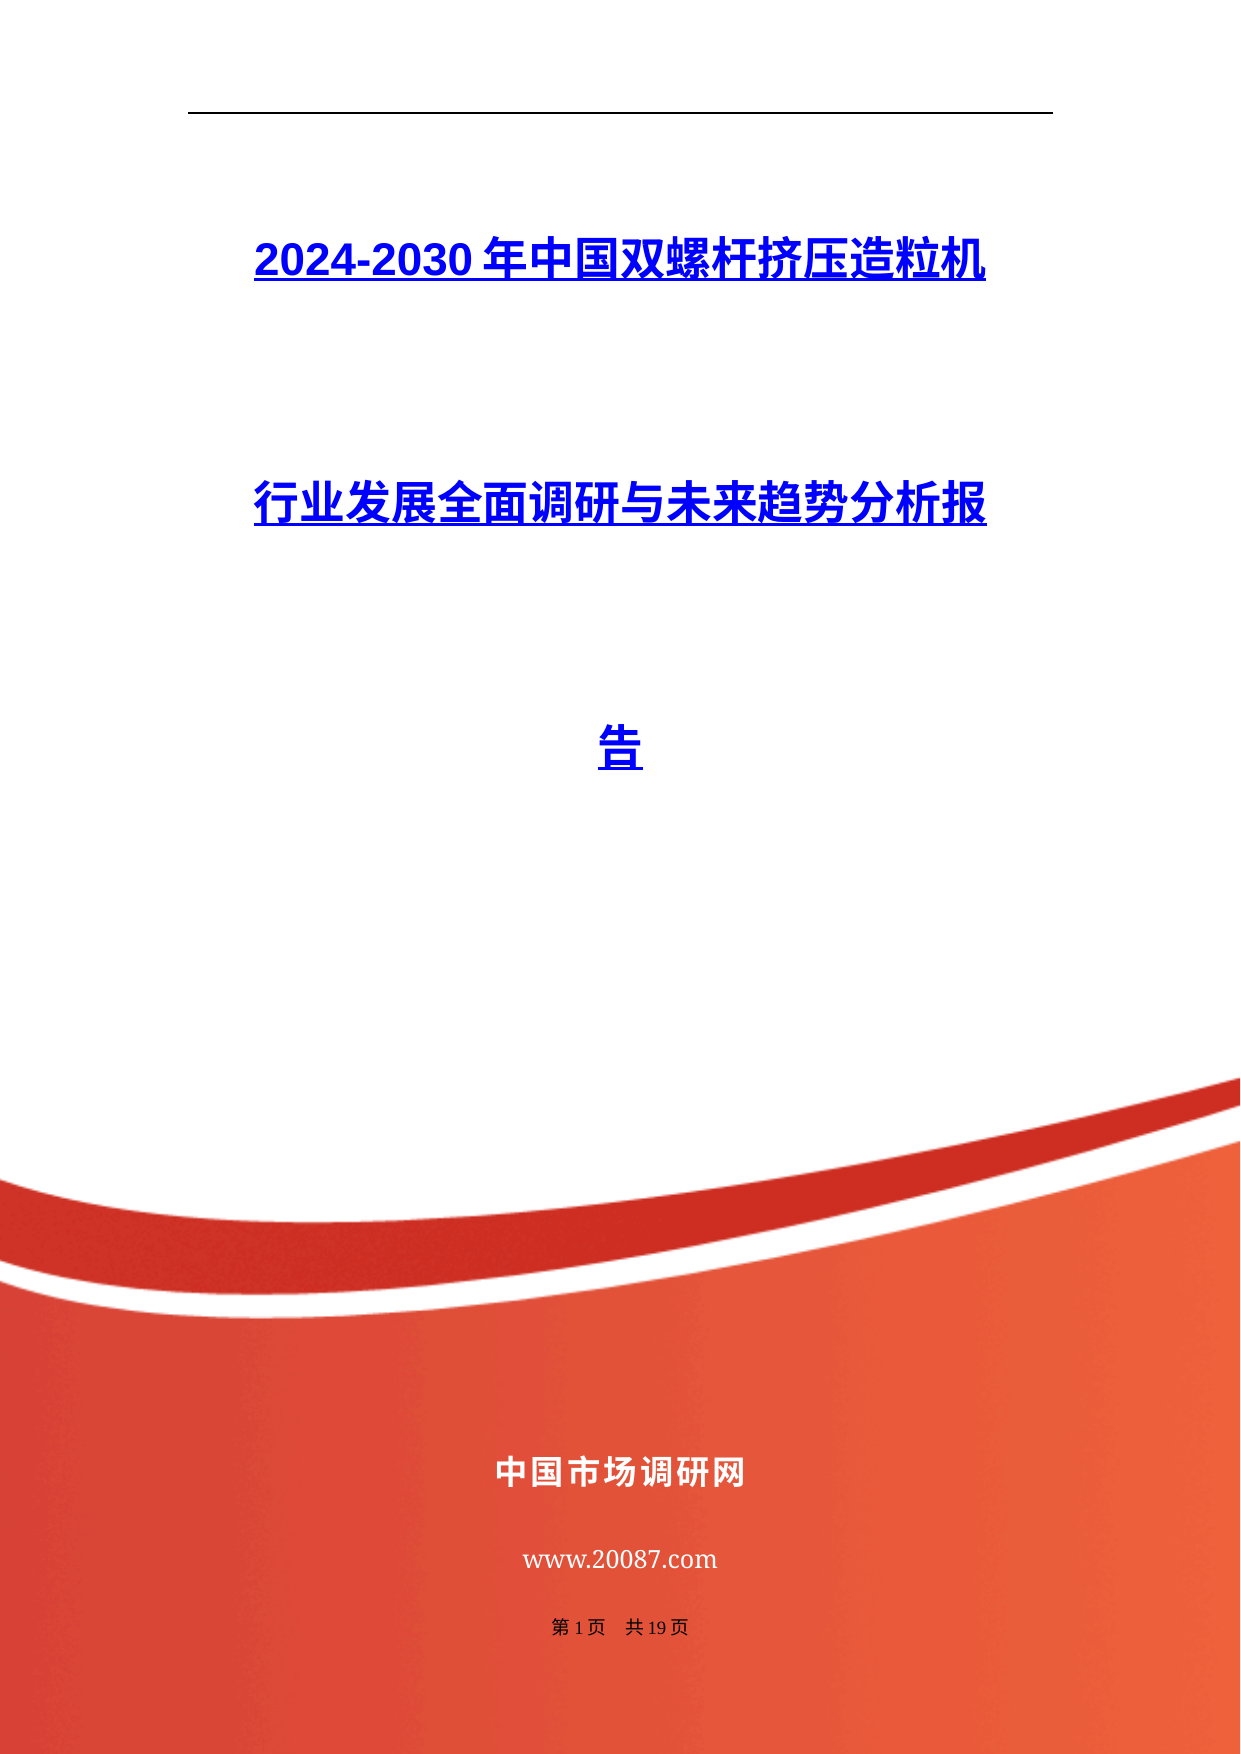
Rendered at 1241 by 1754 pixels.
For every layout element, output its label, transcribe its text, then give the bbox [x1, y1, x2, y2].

subtitle 中国市场调研网 [187, 1437, 1053, 1502]
picture [0, 1006, 1241, 1754]
text www.20087.com [187, 1526, 1053, 1591]
table_header 2024-2030年中国双螺杆挤压造粒机行业发展全面调研与未来趋势分析报告 [188, 207, 1053, 871]
